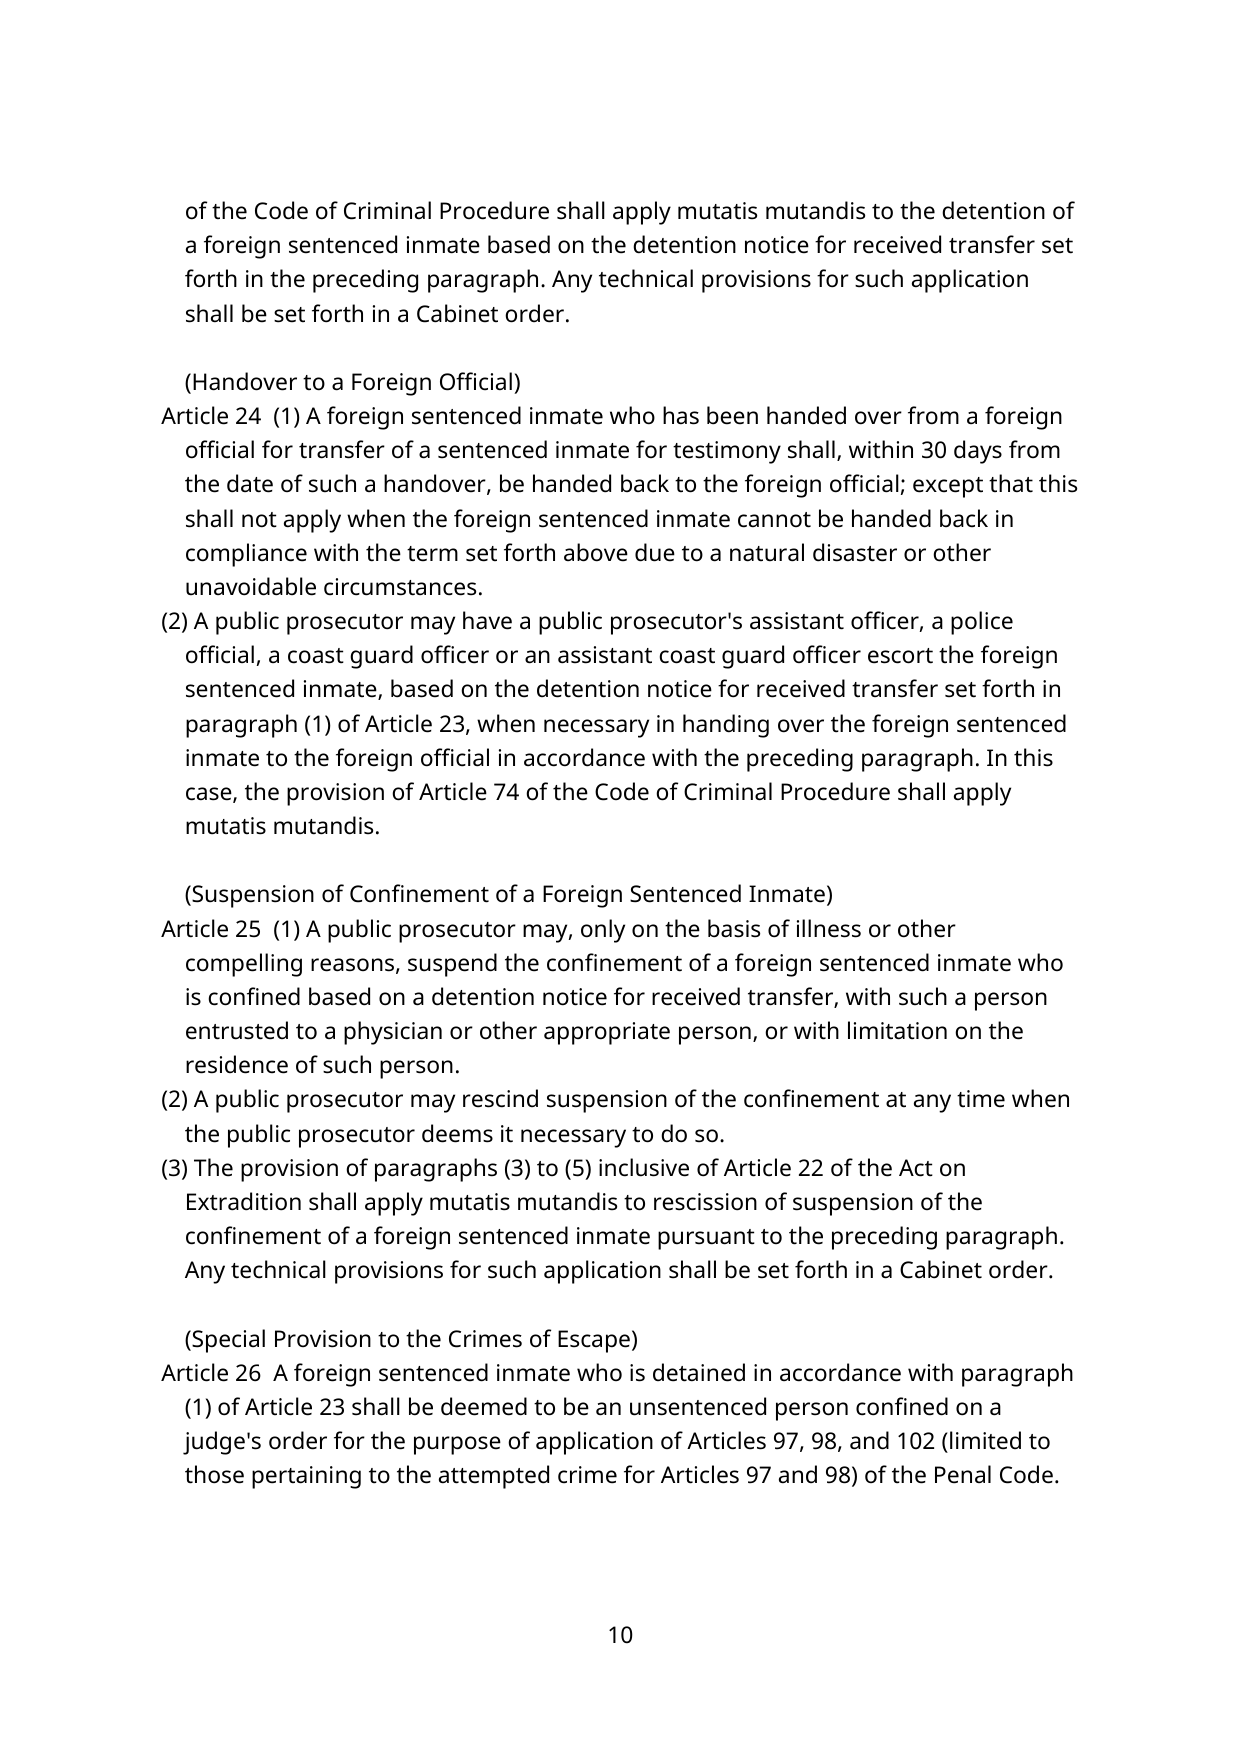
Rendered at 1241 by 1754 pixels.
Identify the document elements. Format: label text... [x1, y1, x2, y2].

text (2) A public prosecutor may have a public prosecutor's assistant officer, a police official, a coast guard officer or an assistant coast guard officer escort the foreign sentenced inmate, based on the detention notice for received transfer set forth in paragraph (1) of Article 23, when necessary in handing over the foreign sentenced inmate to the foreign official in accordance with the preceding paragraph. In this case, the provision of Article 74 of the Code of Criminal Procedure shall apply mutatis mutandis. [161, 604, 1079, 843]
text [161, 194, 1079, 330]
text (Special Provision to the Crimes of Escape) [184, 1321, 1079, 1355]
text Article 25 (1) A public prosecutor may, only on the basis of illness or other compelling reasons, suspend the confinement of a foreign sentenced inmate who is confined based on a detention notice for received transfer, with such a person entrusted to a physician or other appropriate person, or with limitation on the residence of such person. [161, 911, 1079, 1082]
text (3) The provision of paragraphs (3) to (5) inclusive of Article 22 of the Act on Extradition shall apply mutatis mutandis to rescission of suspension of the confinement of a foreign sentenced inmate pursuant to the preceding paragraph. Any technical provisions for such application shall be set forth in a Cabinet order. [161, 1150, 1079, 1287]
text (Handover to a Foreign Official) [184, 364, 1079, 399]
text (2) A public prosecutor may rescind suspension of the confinement at any time when the public prosecutor deems it necessary to do so. [161, 1082, 1079, 1150]
text (Suspension of Confinement of a Foreign Sentenced Inmate) [184, 877, 1079, 911]
text Article 24 (1) A foreign sentenced inmate who has been handed over from a foreign official for transfer of a sentenced inmate for testimony shall, within 30 days from the date of such a handover, be handed back to the foreign official; except that this shall not apply when the foreign sentenced inmate cannot be handed back in compliance with the term set forth above due to a natural disaster or other unavoidable circumstances. [161, 399, 1079, 604]
text Article 26 A foreign sentenced inmate who is detained in accordance with paragraph (1) of Article 23 shall be deemed to be an unsentenced person confined on a judge's order for the purpose of application of Articles 97, 98, and 102 (limited to those pertaining to the attempted crime for Articles 97 and 98) of the Penal Code. [161, 1355, 1079, 1492]
